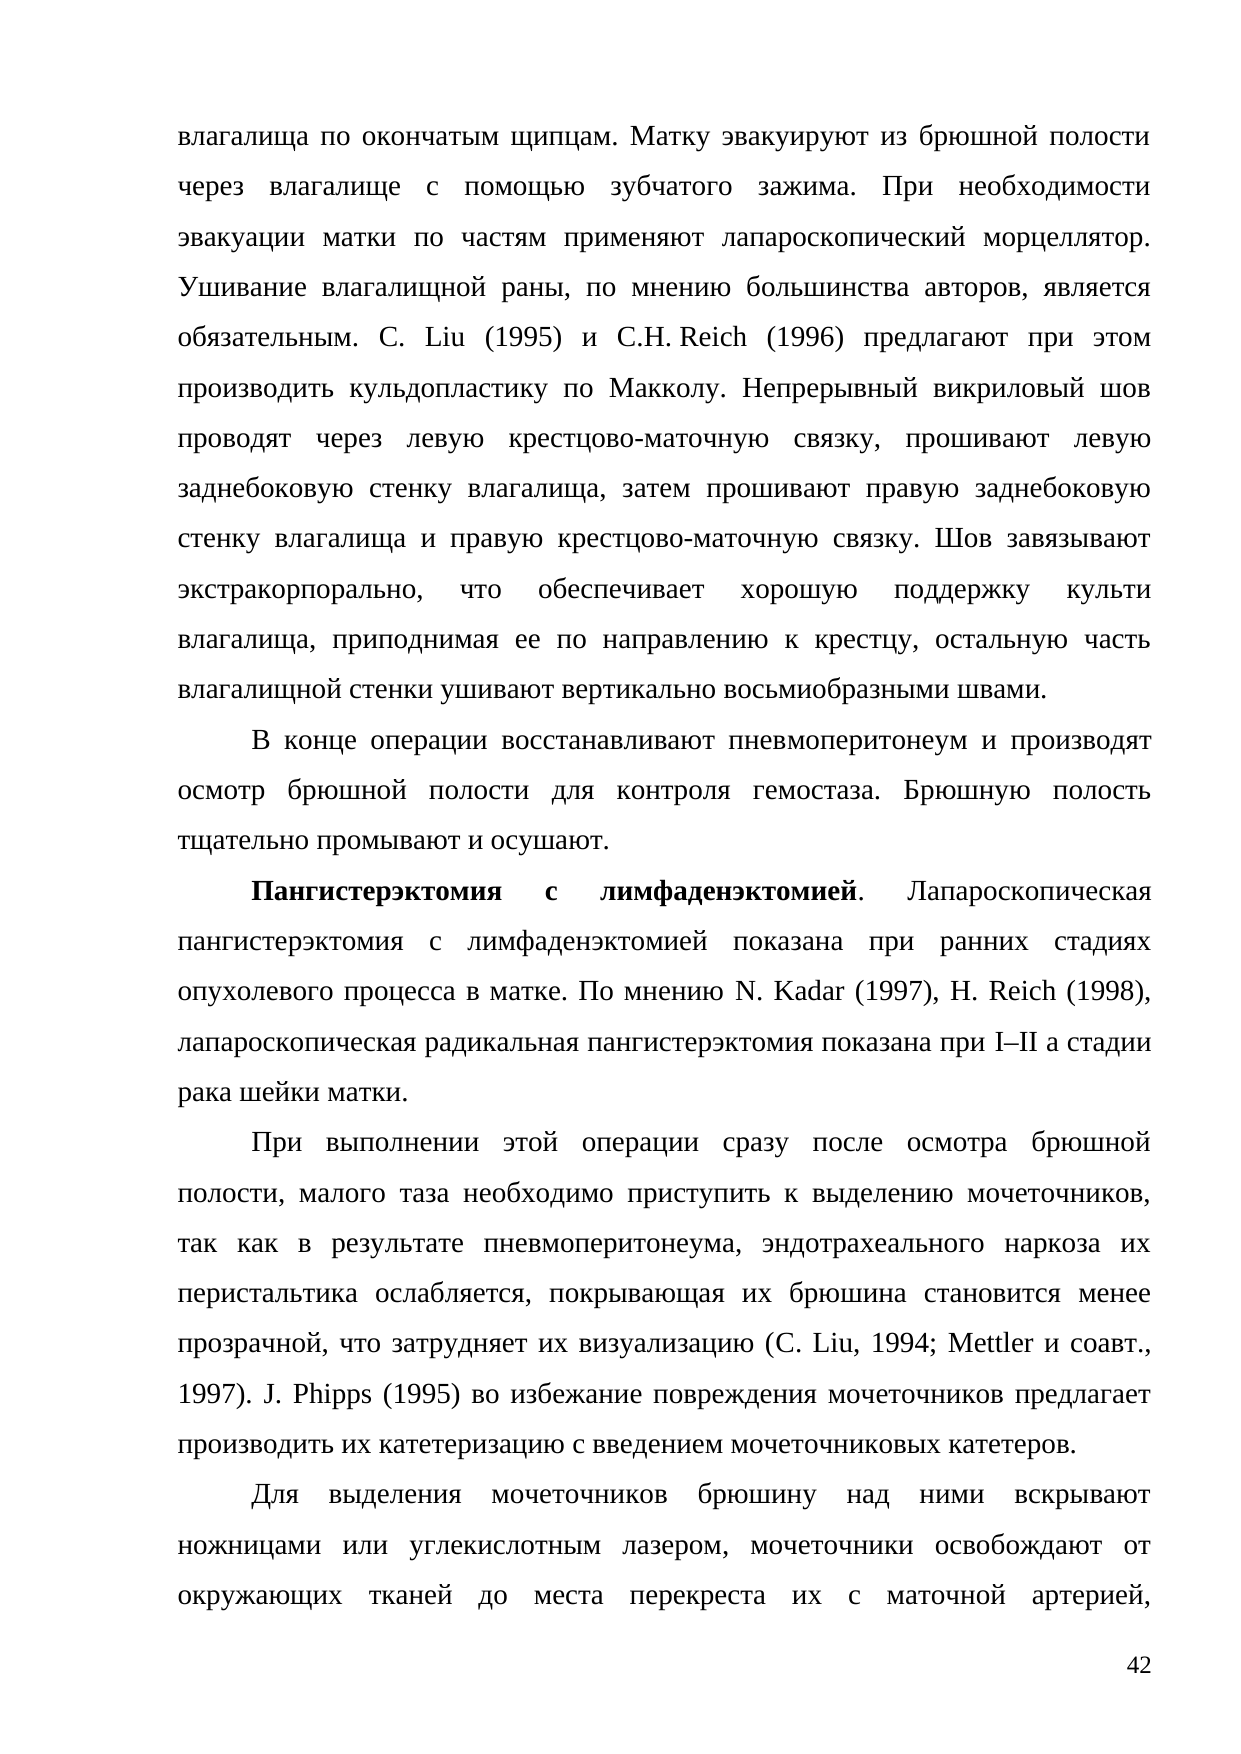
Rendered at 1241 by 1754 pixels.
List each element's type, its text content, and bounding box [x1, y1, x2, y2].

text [177, 1477, 1152, 1611]
text Пангистерэктомия с лимфаденэктомией. Лапароскопическая пангистерэктомия с лимфаденэктомией показана при ранних стадиях опухолевого процесса в матке. По мнению N. Kadar (1997), H. Reich (1998), лапароскопическая радикальная пангистерэктомия показана при I–II а стадии рака шейки матки. [177, 873, 1152, 1108]
text В конце операции восстанавливают пневмоперитонеум и производят осмотр брюшной полости для контроля гемостаза. Брюшную полость тщательно промывают и осушают. [177, 722, 1152, 856]
text При выполнении этой операции сразу после осмотра брюшной полости, малого таза необходимо приступить к выделению мочеточников, так как в результате пневмоперитонеума, эндотрахеального наркоза их перистальтика ослабляется, покрывающая их брюшина становится менее прозрачной, что затрудняет их визуализацию (C. Liu, 1994; Mettler и соавт., 1997). J. Phipps (1995) во избежание повреждения мочеточников предлагает производить их катетеризацию с введением мочеточниковых катетеров. [177, 1124, 1152, 1460]
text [177, 118, 1152, 705]
